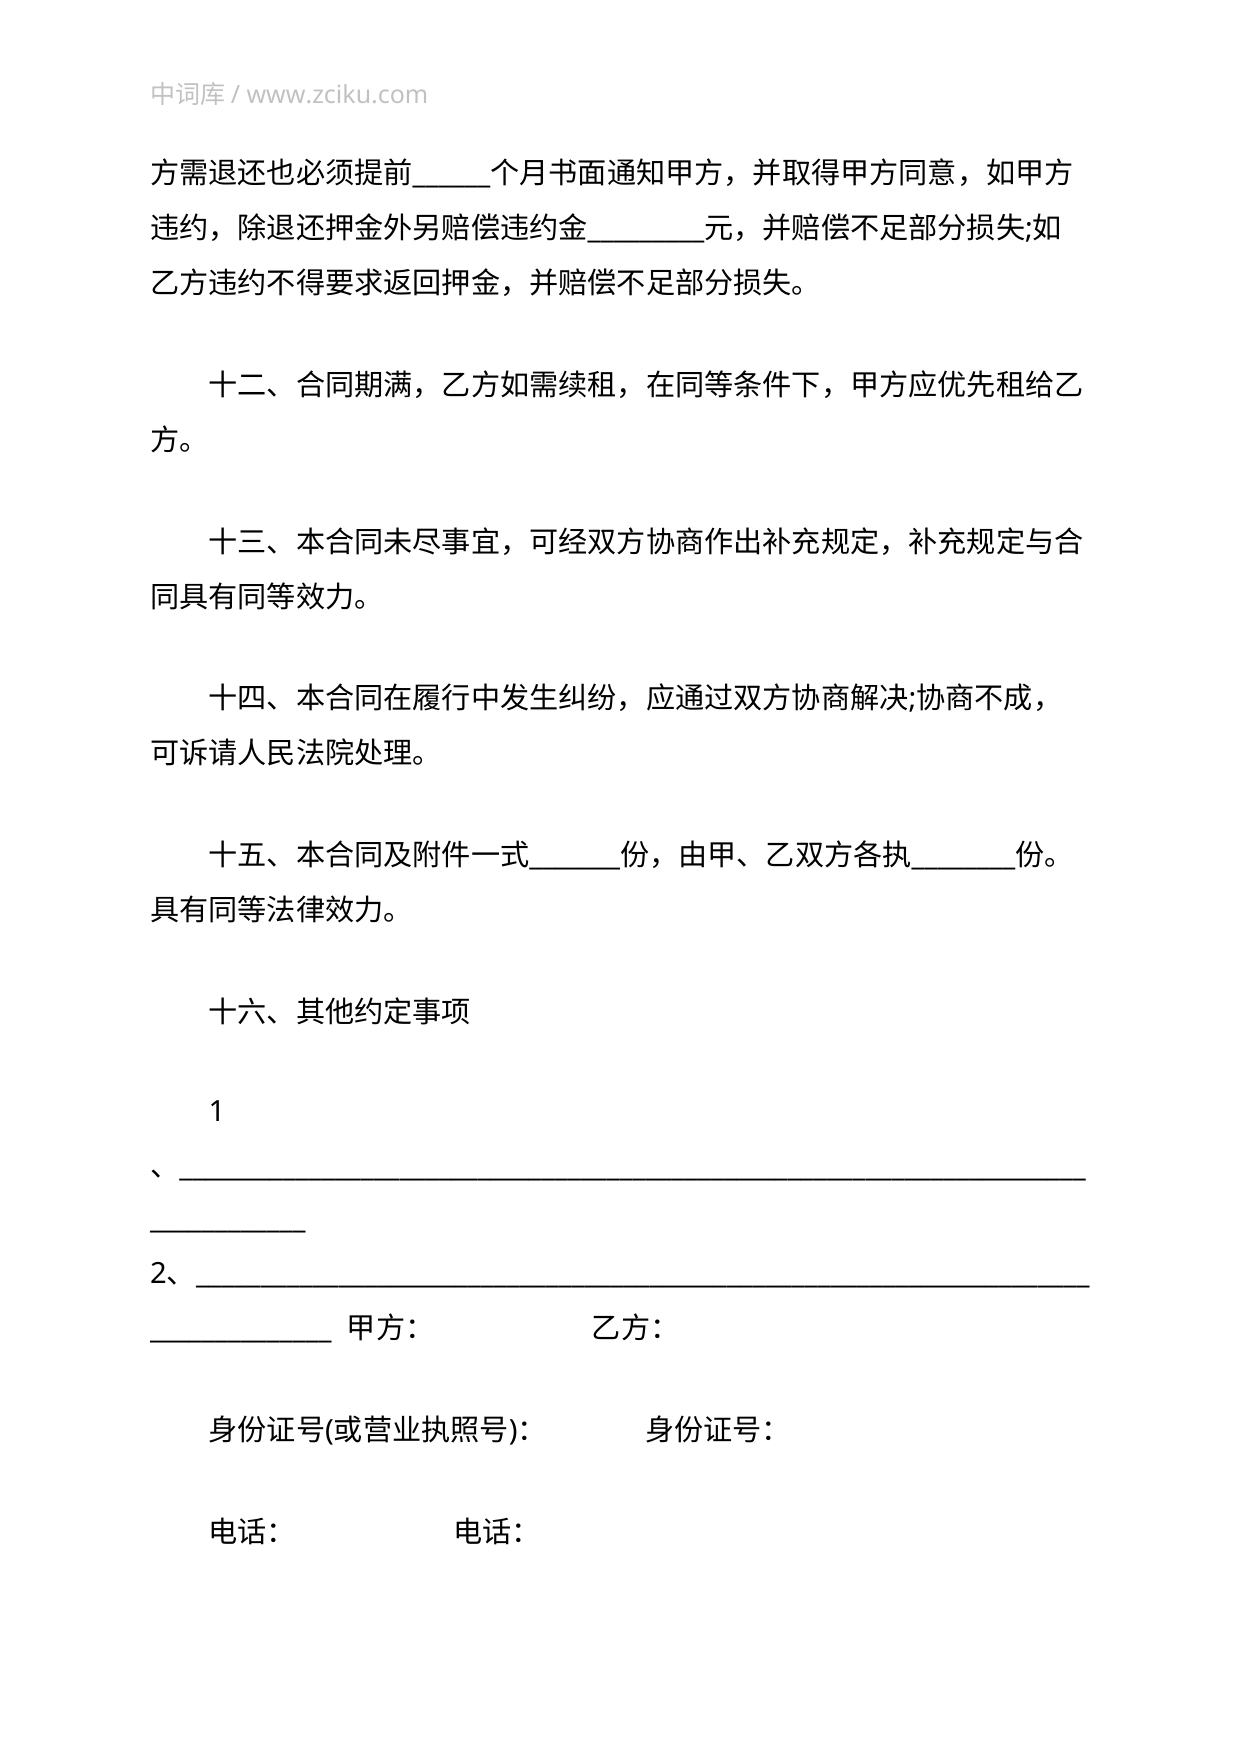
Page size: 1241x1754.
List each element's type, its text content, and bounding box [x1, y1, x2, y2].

text 十三、本合同未尽事宜，可经双方协商作出补充规定，补充规定与合同具有同等效力。 [150, 518, 1090, 616]
text 1、__________________________________________________________________________________ 2、___________________________________________________________________________________ 甲方： 乙方： [150, 1090, 1090, 1347]
text 电话： 电话： [150, 1508, 1090, 1551]
text 十二、合同期满，乙方如需续租，在同等条件下，甲方应优先租给乙方。 [150, 362, 1090, 459]
text 身份证号(或营业执照号)： 身份证号： [150, 1406, 1090, 1449]
text 十六、其他约定事项 [150, 989, 1090, 1031]
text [150, 150, 1090, 302]
text 十五、本合同及附件一式_______份，由甲、乙双方各执________份。具有同等法律效力。 [150, 832, 1090, 929]
text 十四、本合同在履行中发生纠纷，应通过双方协商解决;协商不成，可诉请人民法院处理。 [150, 675, 1090, 772]
